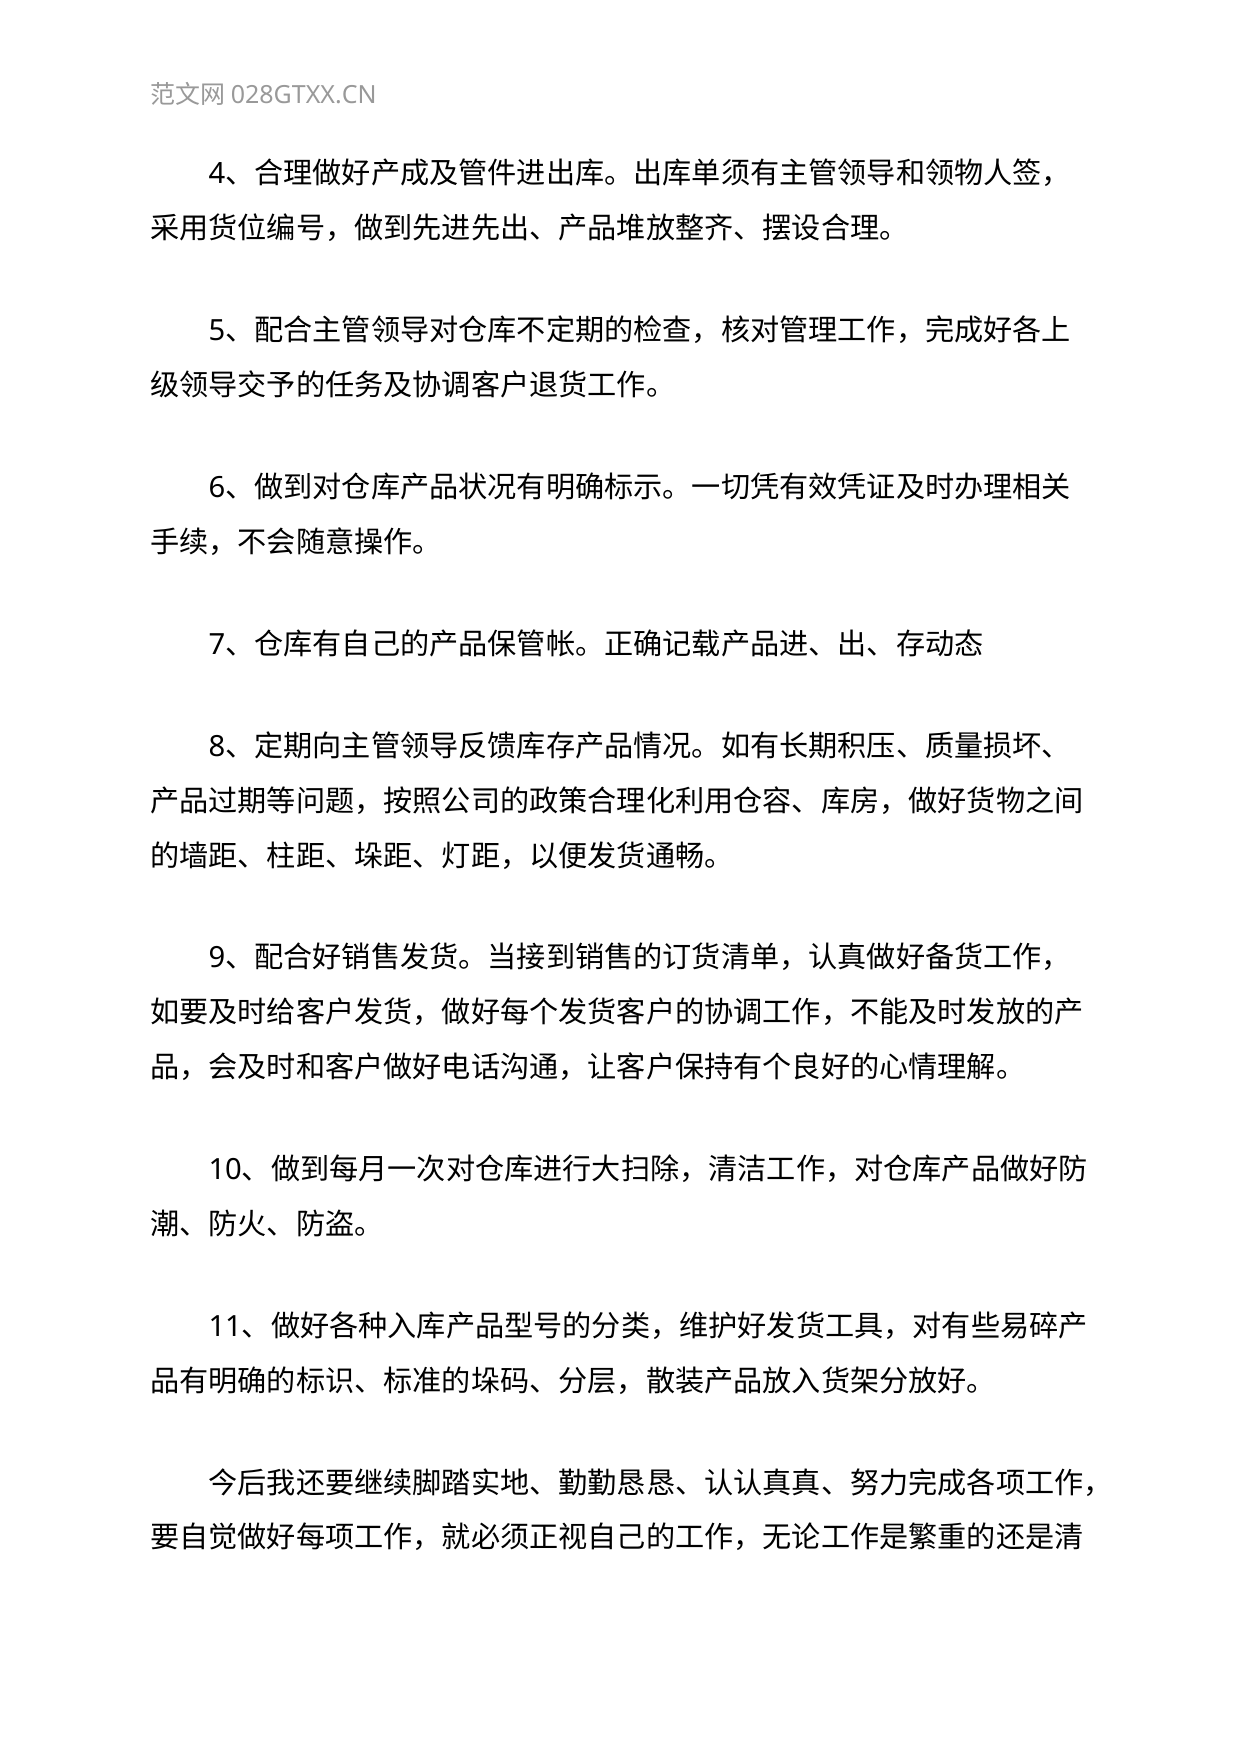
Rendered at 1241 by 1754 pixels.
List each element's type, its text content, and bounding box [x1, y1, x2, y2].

text 8、定期向主管领导反馈库存产品情况。如有长期积压、质量损坏、产品过期等问题，按照公司的政策合理化利用仓容、库房，做好货物之间的墙距、柱距、垛距、灯距，以便发货通畅。 [150, 722, 1090, 874]
text 9、配合好销售发货。当接到销售的订货清单，认真做好备货工作，如要及时给客户发货，做好每个发货客户的协调工作，不能及时发放的产品，会及时和客户做好电话沟通，让客户保持有个良好的心情理解。 [150, 934, 1090, 1086]
text 10、做到每月一次对仓库进行大扫除，清洁工作，对仓库产品做好防潮、防火、防盗。 [150, 1146, 1090, 1243]
text 7、仓库有自己的产品保管帐。正确记载产品进、出、存动态 [150, 620, 1090, 663]
text 6、做到对仓库产品状况有明确标示。一切凭有效凭证及时办理相关手续，不会随意操作。 [150, 463, 1090, 561]
text 11、做好各种入库产品型号的分类，维护好发货工具，对有些易碎产品有明确的标识、标准的垛码、分层，散装产品放入货架分放好。 [150, 1302, 1090, 1400]
text 4、合理做好产成及管件进出库。出库单须有主管领导和领物人签，采用货位编号，做到先进先出、产品堆放整齐、摆设合理。 [150, 150, 1090, 247]
text 5、配合主管领导对仓库不定期的检查，核对管理工作，完成好各上级领导交予的任务及协调客户退货工作。 [150, 307, 1090, 404]
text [150, 1459, 1090, 1556]
